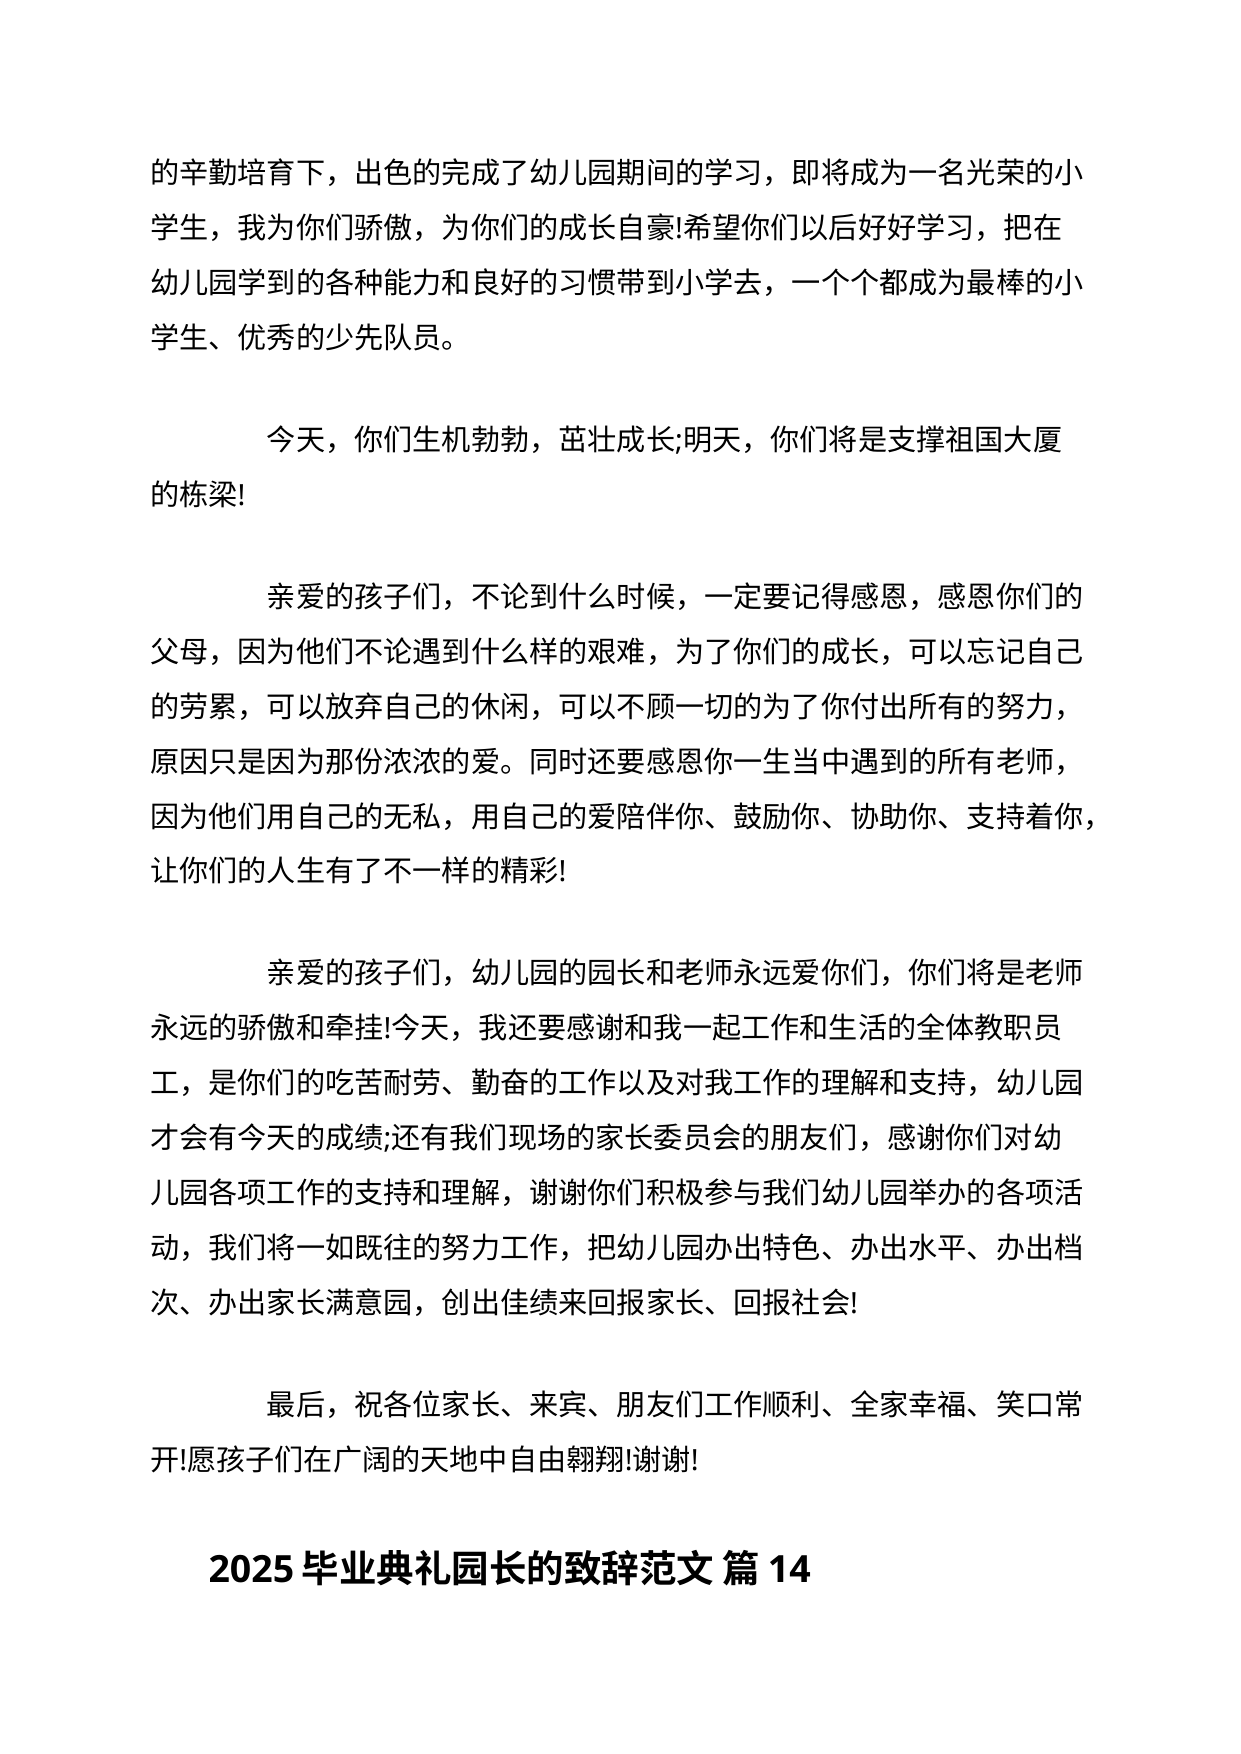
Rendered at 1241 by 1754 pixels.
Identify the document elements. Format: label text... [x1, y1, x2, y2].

text 今天，你们生机勃勃，茁壮成长;明天，你们将是支撑祖国大厦的栋梁! [150, 417, 1090, 514]
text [150, 150, 1090, 357]
text 亲爱的孩子们，不论到什么时候，一定要记得感恩，感恩你们的父母，因为他们不论遇到什么样的艰难，为了你们的成长，可以忘记自己的劳累，可以放弃自己的休闲，可以不顾一切的为了你付出所有的努力，原因只是因为那份浓浓的爱。同时还要感恩你一生当中遇到的所有老师，因为他们用自己的无私，用自己的爱陪伴你、鼓励你、协助你、支持着你，让你们的人生有了不一样的精彩! [150, 573, 1090, 890]
text 亲爱的孩子们，幼儿园的园长和老师永远爱你们，你们将是老师永远的骄傲和牵挂!今天，我还要感谢和我一起工作和生活的全体教职员工，是你们的吃苦耐劳、勤奋的工作以及对我工作的理解和支持，幼儿园才会有今天的成绩;还有我们现场的家长委员会的朋友们，感谢你们对幼儿园各项工作的支持和理解，谢谢你们积极参与我们幼儿园举办的各项活动，我们将一如既往的努力工作，把幼儿园办出特色、办出水平、办出档次、办出家长满意园，创出佳绩来回报家长、回报社会! [150, 950, 1090, 1322]
text 2025毕业典礼园长的致辞范文 篇14 [150, 1538, 1090, 1593]
text 最后，祝各位家长、来宾、朋友们工作顺利、全家幸福、笑口常开!愿孩子们在广阔的天地中自由翱翔!谢谢! [150, 1382, 1090, 1479]
